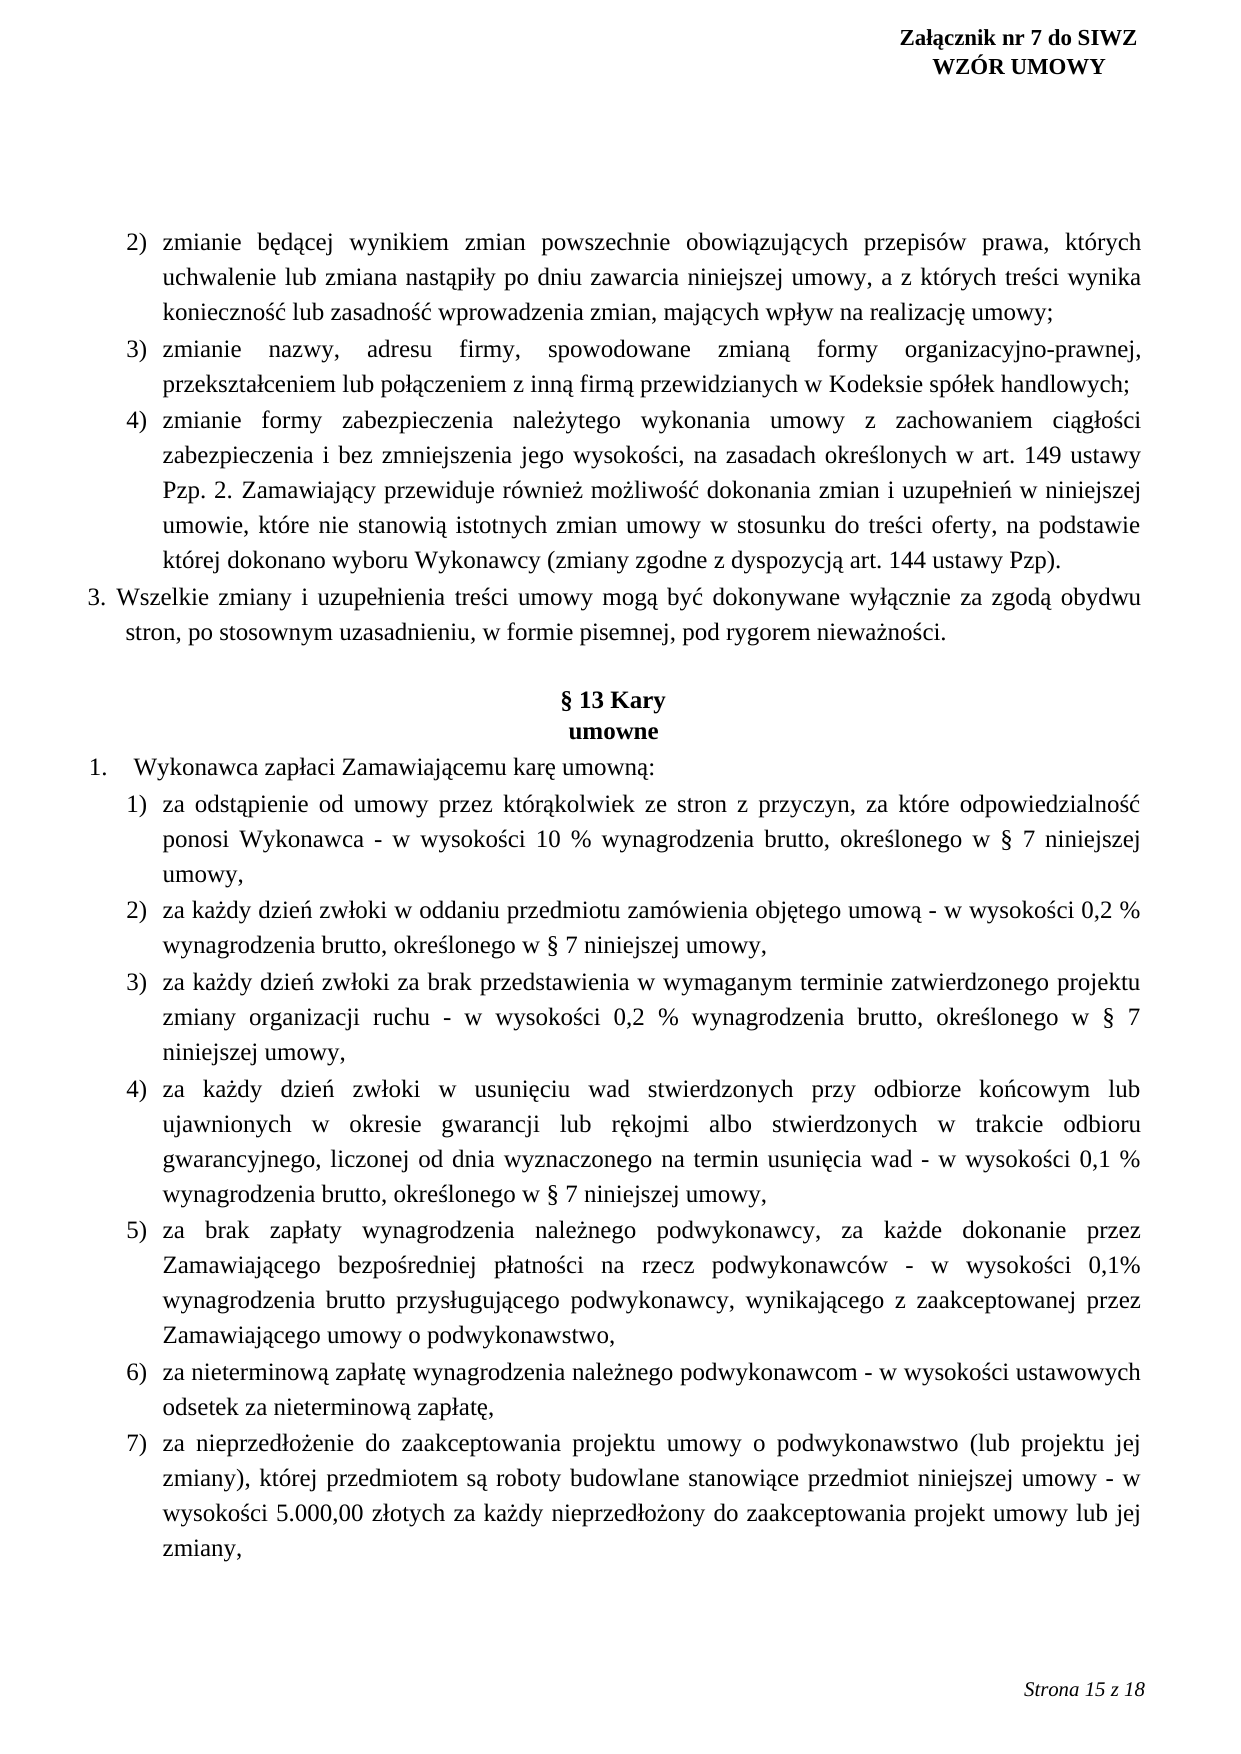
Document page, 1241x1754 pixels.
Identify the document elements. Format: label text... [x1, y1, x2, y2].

list za każdy dzień zwłoki za brak przedstawienia w wymaganym terminie zatwierdzonego projektu zmiany organizacji ruchu - w wysokości 0,2 % wynagrodzenia brutto, określonego w § 7 niniejszej umowy, [126, 967, 1142, 1066]
list za nieterminową zapłatę wynagrodzenia należnego podwykonawcom - w wysokości ustawowych odsetek za nieterminową zapłatę, [126, 1357, 1142, 1421]
list za każdy dzień zwłoki w usunięciu wad stwierdzonych przy odbiorze końcowym lub ujawnionych w okresie gwarancji lub rękojmi albo stwierdzonych w trakcie odbioru gwarancyjnego, liczonej od dnia wyznaczonego na termin usunięcia wad - w wysokości 0,1 % wynagrodzenia brutto, określonego w § 7 niniejszej umowy, [126, 1074, 1142, 1207]
subtitle § 13 Kary umowne [537, 685, 689, 745]
list Wykonawca zapłaci Zamawiającemu karę umowną: [89, 752, 1142, 781]
list zmianie formy zabezpieczenia należytego wykonania umowy z zachowaniem ciągłości zabezpieczenia i bez zmniejszenia jego wysokości, na zasadach określonych w art. 149 ustawy Pzp. 2. Zamawiający przewiduje również możliwość dokonania zmian i uzupełnień w niniejszej umowie, które nie stanowią istotnych zmian umowy w stosunku do treści oferty, na podstawie której dokonano wyboru Wykonawcy (zmiany zgodne z dyspozycją art. 144 ustawy Pzp). [126, 405, 1142, 574]
list za odstąpienie od umowy przez którąkolwiek ze stron z przyczyn, za które odpowiedzialność ponosi Wykonawca - w wysokości 10 % wynagrodzenia brutto, określonego w § 7 niniejszej umowy, [126, 789, 1142, 888]
list za nieprzedłożenie do zaakceptowania projektu umowy o podwykonawstwo (lub projektu jej zmiany), której przedmiotem są roboty budowlane stanowiące przedmiot niniejszej umowy - w wysokości 5.000,00 złotych za każdy nieprzedłożony do zaakceptowania projekt umowy lub jej zmiany, [126, 1428, 1142, 1562]
list zmianie będącej wynikiem zmian powszechnie obowiązujących przepisów prawa, których uchwalenie lub zmiana nastąpiły po dniu zawarcia niniejszej umowy, a z których treści wynika konieczność lub zasadność wprowadzenia zmian, mających wpływ na realizację umowy; [126, 227, 1142, 326]
list za brak zapłaty wynagrodzenia należnego podwykonawcy, za każde dokonanie przez Zamawiającego bezpośredniej płatności na rzecz podwykonawców - w wysokości 0,1% wynagrodzenia brutto przysługującego podwykonawcy, wynikającego z zaakceptowanej przez Zamawiającego umowy o podwykonawstwo, [126, 1215, 1142, 1349]
list za każdy dzień zwłoki w oddaniu przedmiotu zamówienia objętego umową - w wysokości 0,2 % wynagrodzenia brutto, określonego w § 7 niniejszej umowy, [126, 896, 1142, 959]
list zmianie nazwy, adresu firmy, spowodowane zmianą formy organizacyjno-prawnej, przekształceniem lub połączeniem z inną firmą przewidzianych w Kodeksie spółek handlowych; [126, 334, 1142, 397]
text 3. Wszelkie zmiany i uzupełnienia treści umowy mogą być dokonywane wyłącznie za zgodą obydwu stron, po stosownym uzasadnieniu, w formie pisemnej, pod rygorem nieważności. [87, 582, 1142, 646]
